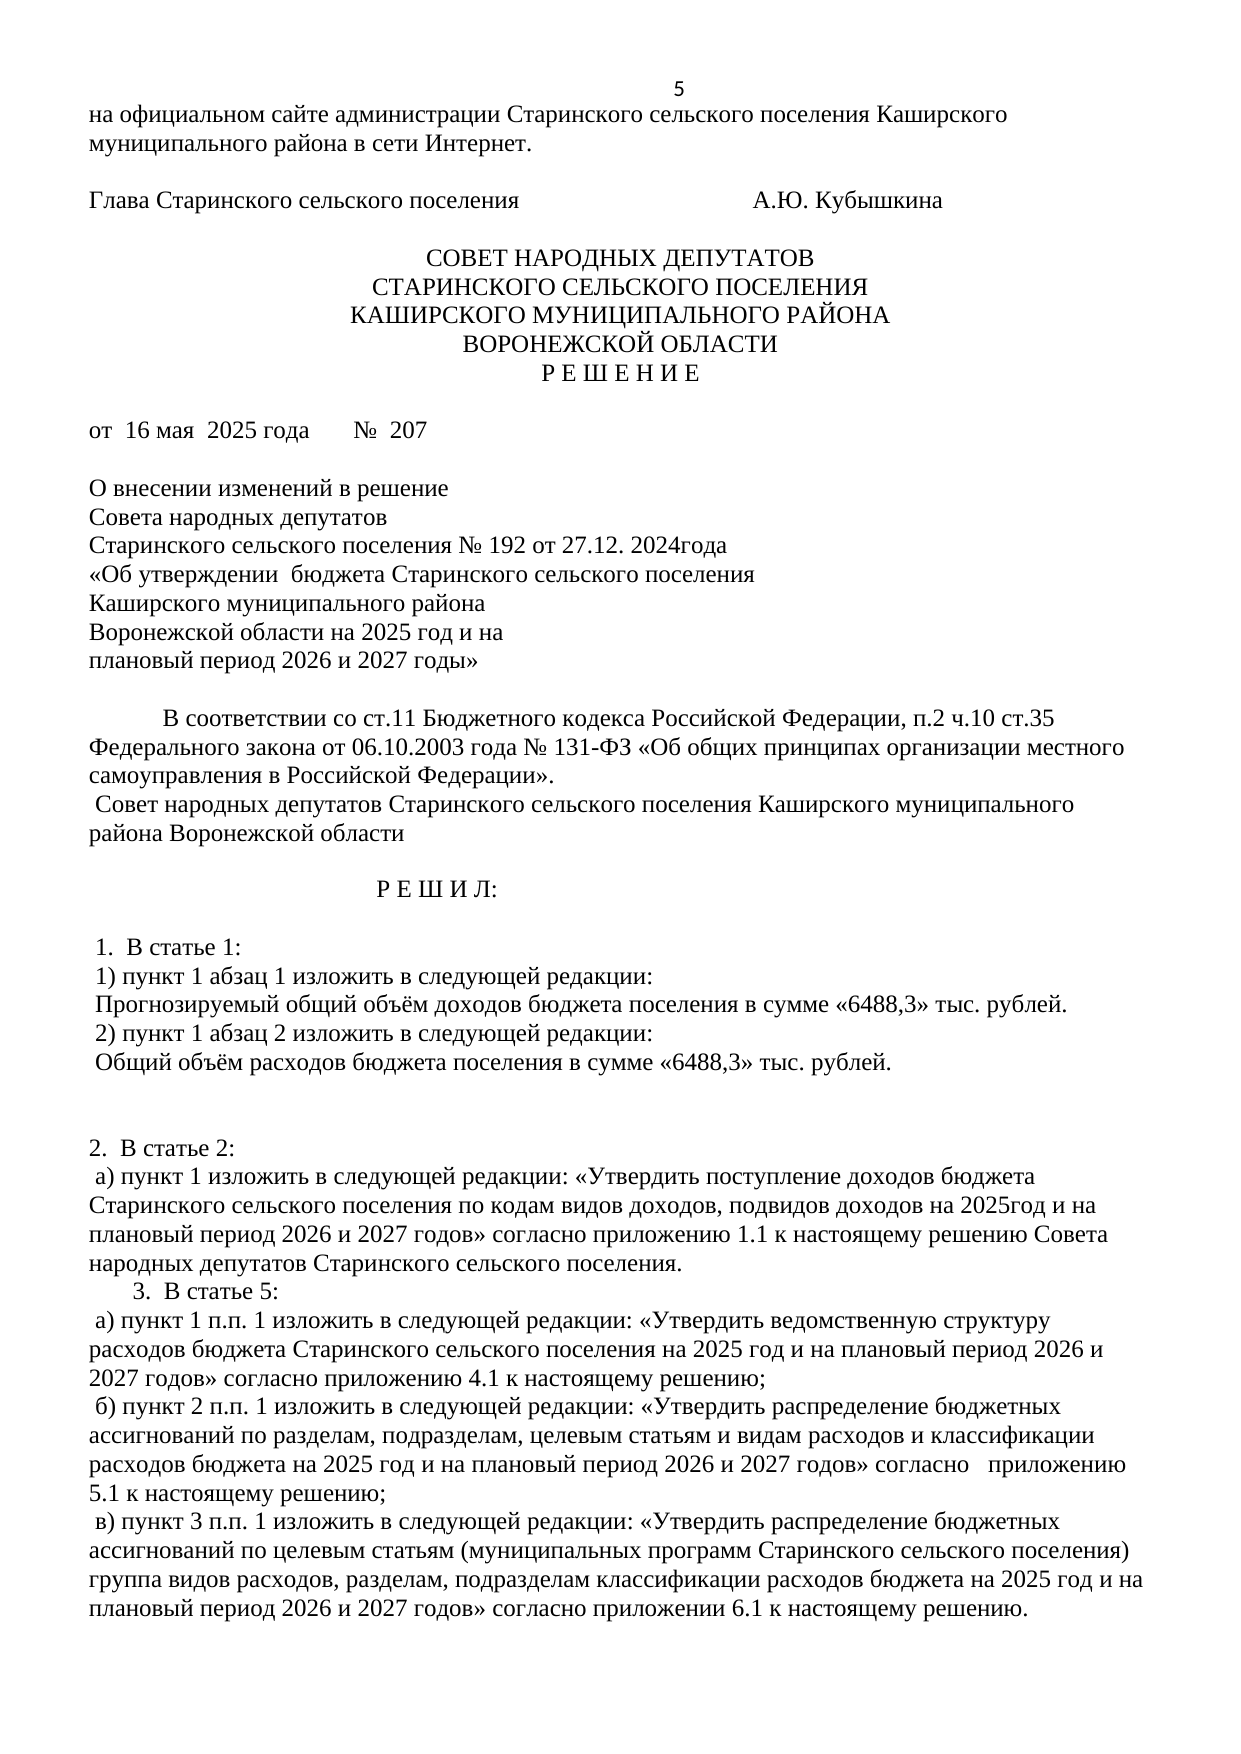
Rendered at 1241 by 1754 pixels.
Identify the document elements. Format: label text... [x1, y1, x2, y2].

text КАШИРСКОГО МУНИЦИПАЛЬНОГО РАЙОНА [89, 300, 1152, 329]
text Р Е Ш И Л: [89, 874, 1152, 903]
text СОВЕТ НАРОДНЫХ ДЕПУТАТОВ [89, 243, 1152, 272]
text Общий объём расходов бюджета поселения в сумме «6488,3» тыс. рублей. [89, 1047, 1152, 1076]
text Глава Старинского сельского поселения А.Ю. Кубышкина [89, 185, 1152, 214]
text 2) пункт 1 абзац 2 изложить в следующей редакции: [89, 1018, 1152, 1047]
text в) пункт 3 п.п. 1 изложить в следующей редакции: «Утвердить распределение бюджетных ассигнований по целевым статьям (муниципальных программ Старинского сельского поселения) группа видов расходов, разделам, подразделам классификации расходов бюджета на 2025 год и на плановый период 2026 и 2027 годов» согласно приложении 6.1 к настоящему решению. [89, 1506, 1152, 1621]
text Прогнозируемый общий объём доходов бюджета поселения в сумме «6488,3» тыс. рублей. [89, 989, 1152, 1018]
text «Об утверждении бюджета Старинского сельского поселения [89, 559, 1152, 588]
text от 16 мая 2025 года № 207 [89, 415, 1152, 444]
text б) пункт 2 п.п. 1 изложить в следующей редакции: «Утвердить распределение бюджетных ассигнований по разделам, подразделам, целевым статьям и видам расходов и классификации расходов бюджета на 2025 год и на плановый период 2026 и 2027 годов» согласно приложению 5.1 к настоящему решению; [89, 1391, 1152, 1506]
text ВОРОНЕЖСКОЙ ОБЛАСТИ [89, 329, 1152, 358]
text 1. В статье 1: [89, 932, 1152, 961]
text 2. В статье 2: [89, 1133, 1152, 1161]
text плановый период 2026 и 2027 годы» [89, 645, 1152, 674]
text Старинского сельского поселения № 192 от 27.12. 2024года [89, 530, 1152, 559]
text Совета народных депутатов [89, 502, 1152, 530]
text а) пункт 1 п.п. 1 изложить в следующей редакции: «Утвердить ведомственную структуру расходов бюджета Старинского сельского поселения на 2025 год и на плановый период 2026 и 2027 годов» согласно приложению 4.1 к настоящему решению; [89, 1305, 1152, 1391]
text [89, 99, 1152, 157]
text О внесении изменений в решение [89, 473, 1152, 502]
text Р Е Ш Е Н И Е [89, 358, 1152, 387]
text 3. В статье 5: [89, 1276, 1152, 1305]
text Воронежской области на 2025 год и на [89, 617, 1152, 645]
text В соответствии со ст.11 Бюджетного кодекса Российской Федерации, п.2 ч.10 ст.35 Федерального закона от 06.10.2003 года № 131-ФЗ «Об общих принципах организации местного самоуправления в Российской Федерации». [89, 703, 1152, 789]
text Совет народных депутатов Старинского сельского поселения Каширского муниципального района Воронежской области [89, 789, 1152, 847]
text а) пункт 1 изложить в следующей редакции: «Утвердить поступление доходов бюджета Старинского сельского поселения по кодам видов доходов, подвидов доходов на 2025год и на плановый период 2026 и 2027 годов» согласно приложению 1.1 к настоящему решению Совета народных депутатов Старинского сельского поселения. [89, 1161, 1152, 1276]
text 1) пункт 1 абзац 1 изложить в следующей редакции: [89, 961, 1152, 989]
text Каширского муниципального района [89, 588, 1152, 617]
text СТАРИНСКОГО СЕЛЬСКОГО ПОСЕЛЕНИЯ [89, 272, 1152, 300]
